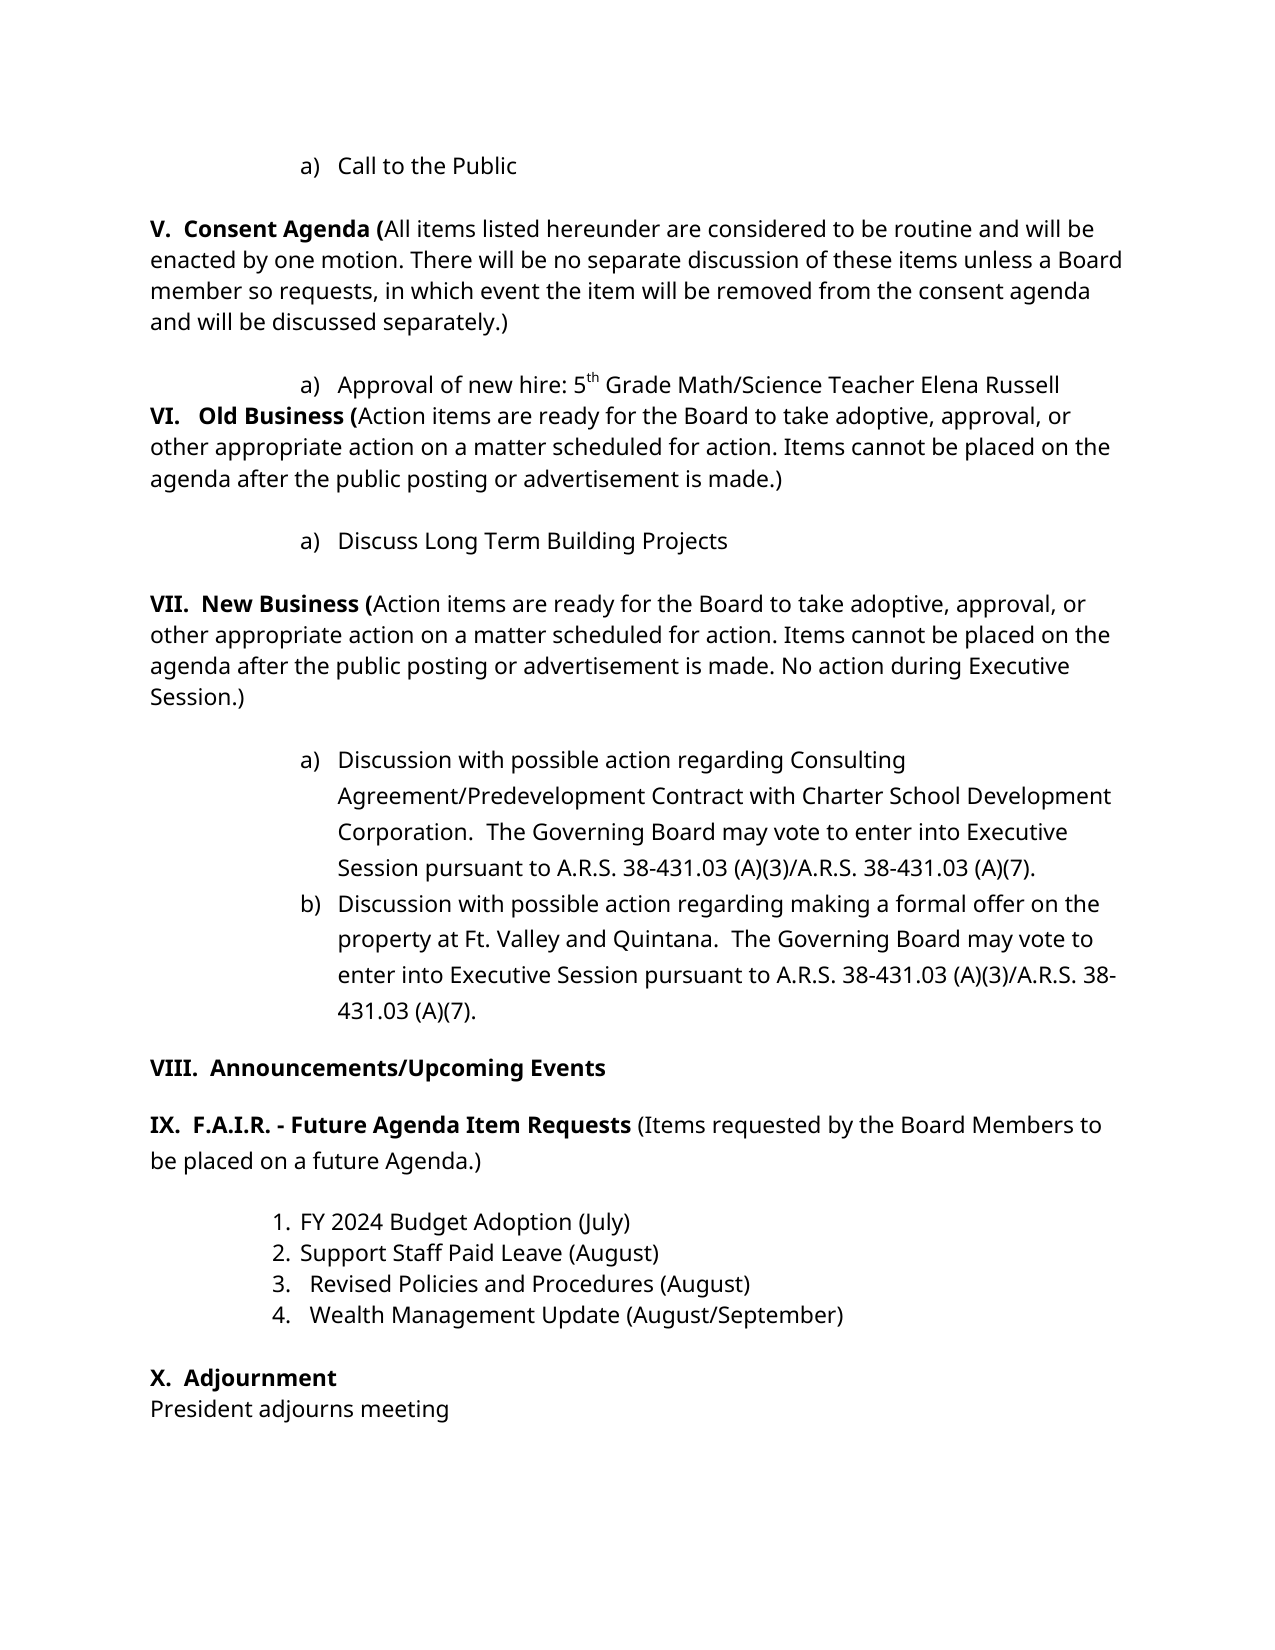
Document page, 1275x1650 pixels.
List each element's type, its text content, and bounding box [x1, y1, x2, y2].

text VI. Old Business (Action items are ready for the Board to take adoptive, approval, or other appropriate action on a matter scheduled for action. Items cannot be placed on the agenda after the public posting or advertisement is made.) [150, 400, 1125, 494]
text President adjourns meeting [150, 1393, 1125, 1424]
text VIII. Announcements/Upcoming Events [150, 1052, 1125, 1083]
text VII. New Business (Action items are ready for the Board to take adoptive, approval, or other appropriate action on a matter scheduled for action. Items cannot be placed on the agenda after the public posting or advertisement is made. No action during Executive Session.) [150, 587, 1125, 712]
list FY 2024 Budget Adoption (July) [272, 1206, 1125, 1237]
text X. Adjournment [150, 1362, 1125, 1393]
list Support Staff Paid Leave (August) [272, 1237, 1125, 1268]
list Discuss Long Term Building Projects [300, 525, 1125, 556]
list Approval of new hire: 5th Grade Math/Science Teacher Elena Russell [300, 369, 1125, 400]
list Revised Policies and Procedures (August) [272, 1268, 1125, 1299]
list Wealth Management Update (August/September) [272, 1299, 1125, 1331]
text IX. F.A.I.R. - Future Agenda Item Requests (Items requested by the Board Members to be placed on a future Agenda.) [150, 1109, 1125, 1176]
list Discussion with possible action regarding making a formal offer on the property at Ft. Valley and Quintana. The Governing Board may vote to enter into Executive Session pursuant to A.R.S. 38-431.03 (A)(3)/A.R.S. 38-431.03 (A)(7). [300, 887, 1125, 1027]
list Call to the Public [300, 150, 1125, 181]
list Discussion with possible action regarding Consulting Agreement/Predevelopment Contract with Charter School Development Corporation. The Governing Board may vote to enter into Executive Session pursuant to A.R.S. 38-431.03 (A)(3)/A.R.S. 38-431.03 (A)(7). [300, 744, 1125, 883]
text V. Consent Agenda (All items listed hereunder are considered to be routine and will be enacted by one motion. There will be no separate discussion of these items unless a Board member so requests, in which event the item will be removed from the consent agenda and will be discussed separately.) [150, 212, 1125, 337]
